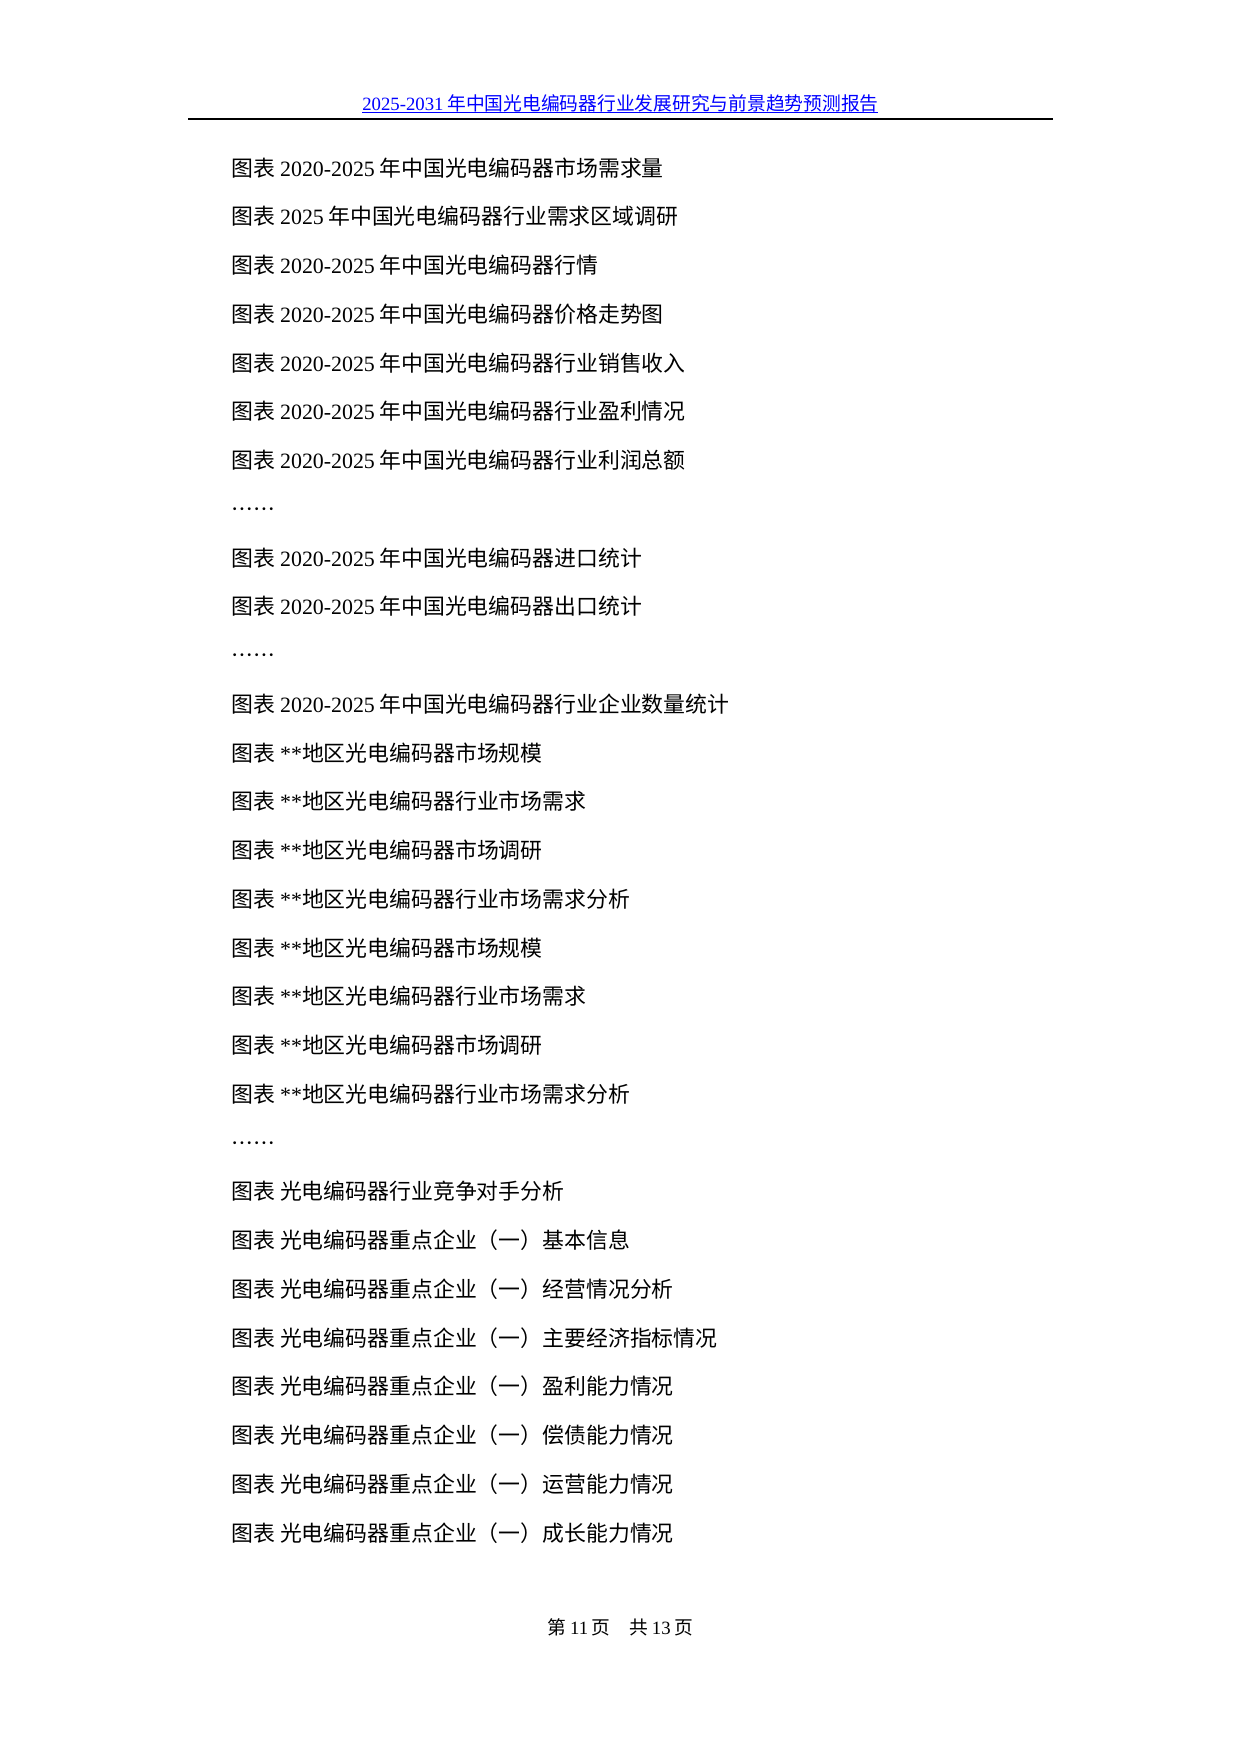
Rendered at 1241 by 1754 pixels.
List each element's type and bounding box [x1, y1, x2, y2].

text [187, 150, 1053, 1548]
